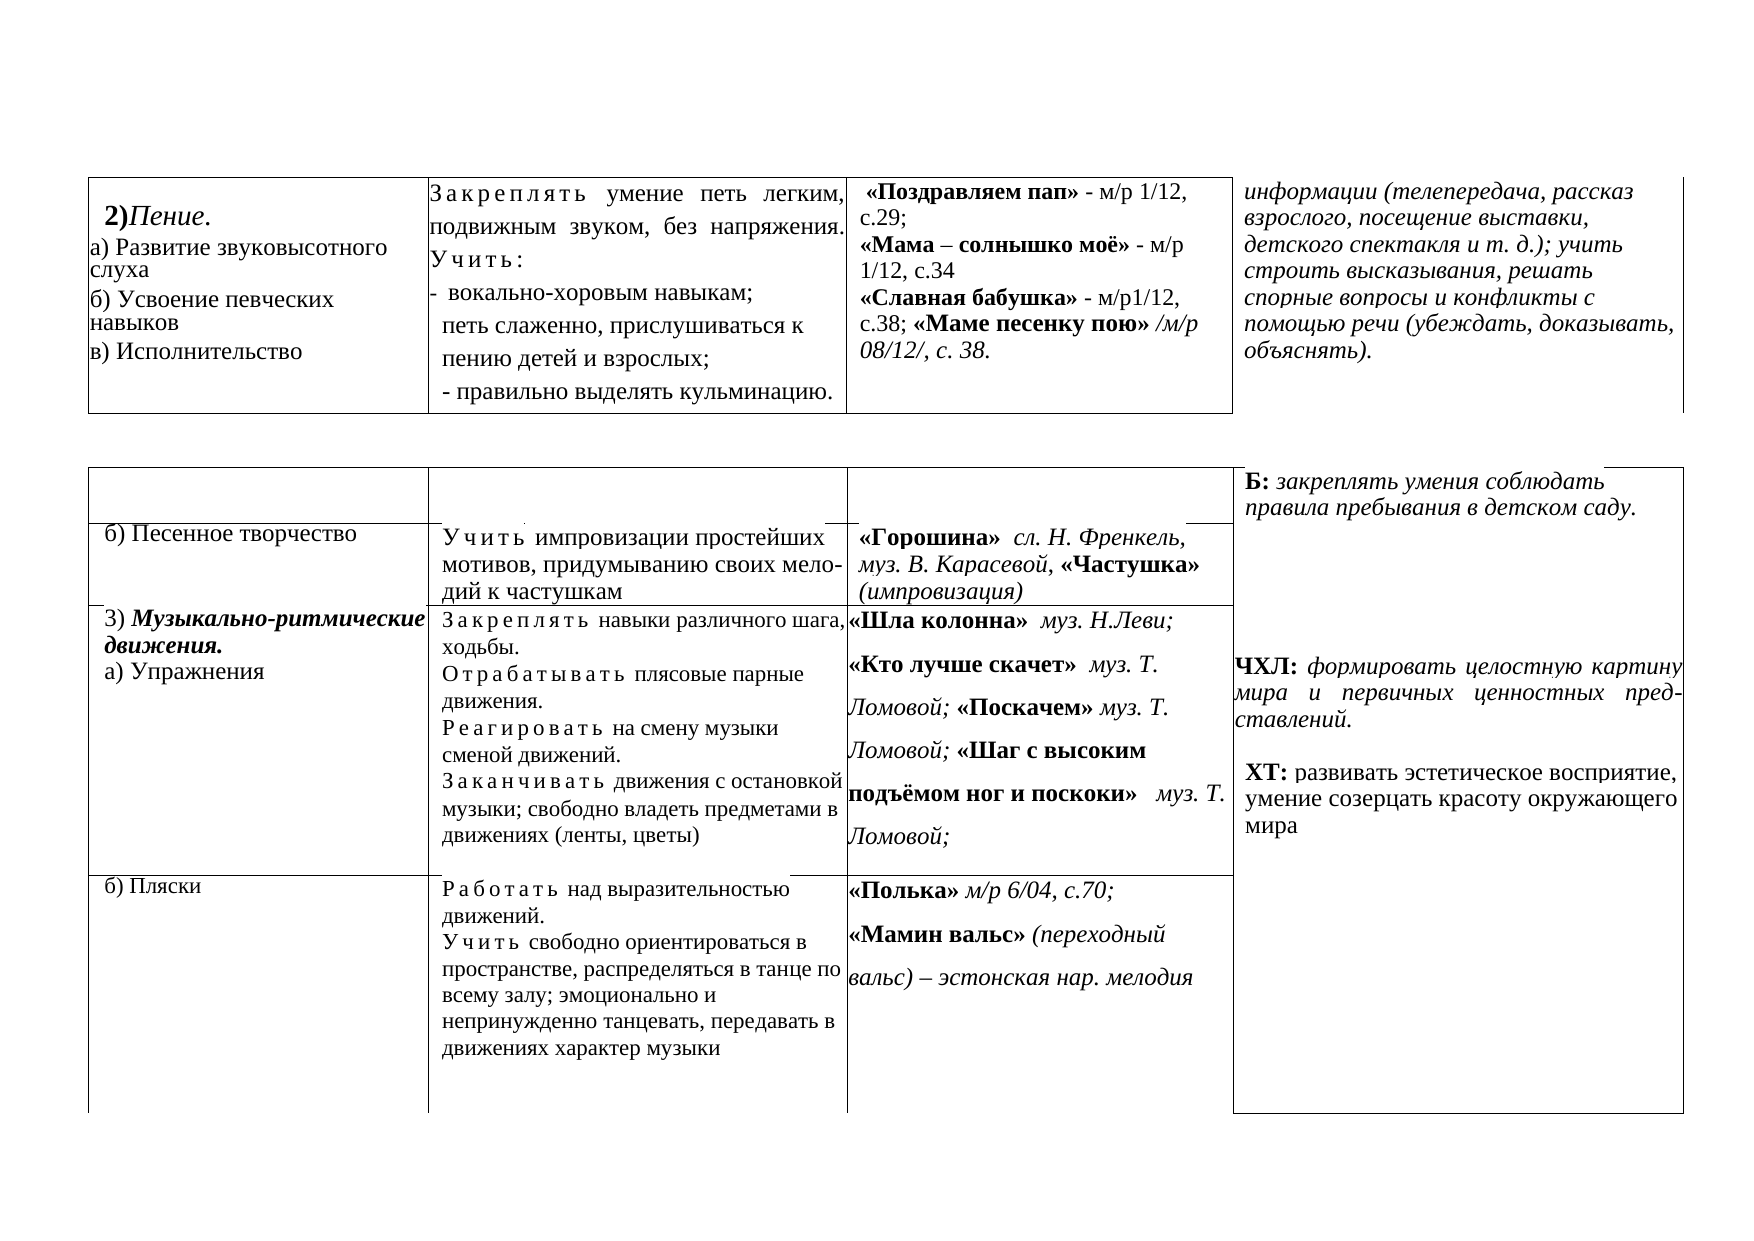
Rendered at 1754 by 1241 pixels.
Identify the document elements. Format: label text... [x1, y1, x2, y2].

table_cell б) Пляски [89, 876, 428, 1112]
table_cell Работать над выразительностью движений. Учить свободно ориентироваться в пространстве, распределяться в танце по всему залу; эмоционально и непринужденно танцевать, передавать в движениях характер музыки [429, 876, 847, 1112]
table_cell б) Песенное творчество [89, 524, 428, 604]
table_cell «Полька» м/р 6/04, с.70; «Мамин вальс» (переходный вальс) – эстонская нар. мелодия [848, 876, 1233, 1112]
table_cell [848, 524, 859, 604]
table_cell 2)Пение. а) Развитие звуковысотного слуха б) Усвоение певческих навыков в) Исполнительство [89, 178, 428, 413]
table_header Б: закреплять умения соблюдать правила пребывания в детском саду. ЧХЛ: формировать целостную картину мира и первичных ценностных представлений. ХТ: развивать эстетическое восприятие, умение созерцать красоту окружающего мира [1234, 468, 1683, 1112]
table_cell Закреплять умение петь легким, подвижным звуком, без напряжения. Учить: вокально-хоровым навыкам; петь слаженно, прислушиваться к пению детей и взрослых; - правильно выделять кульминацию. [429, 178, 846, 413]
table_cell Закреплять навыки различного шага, ходьбы. Отрабатывать плясовые парные движения. Реагировать на смену музыки сменой движений. Заканчивать движения с остановкой музыки; свободно владеть предметами в движениях (ленты, цветы) [429, 606, 847, 874]
table_header [429, 468, 847, 522]
table_cell «Шла колонна» муз. Н.Леви; «Кто лучше скачет» муз. Т. Ломовой; «Поскачем» муз. Т. Ломовой; «Шаг с высоким подъёмом ног и поскоки» муз. Т. Ломовой; [848, 606, 1233, 874]
table_cell Учить импровизации простейших мотивов, придумыванию своих мелодий к частушкам [429, 524, 847, 604]
table_cell «Горошина» сл. Н. Френкель, муз. В. Карасевой, «Частушка» (импровизация) [1023, 524, 1233, 604]
table_header [848, 468, 1233, 522]
table_cell 3) Музыкально-ритмические движения. а) Упражнения [89, 606, 428, 874]
table_cell «Поздравляем пап» - м/р 1/12, с.29; «Мама – солнышко моё» - м/р 1/12, с.34 «Славная бабушка» - м/р1/12, с.38; «Маме песенку пою» /м/р 08/12/, с. 38. [847, 178, 1232, 413]
table_header [89, 468, 428, 522]
